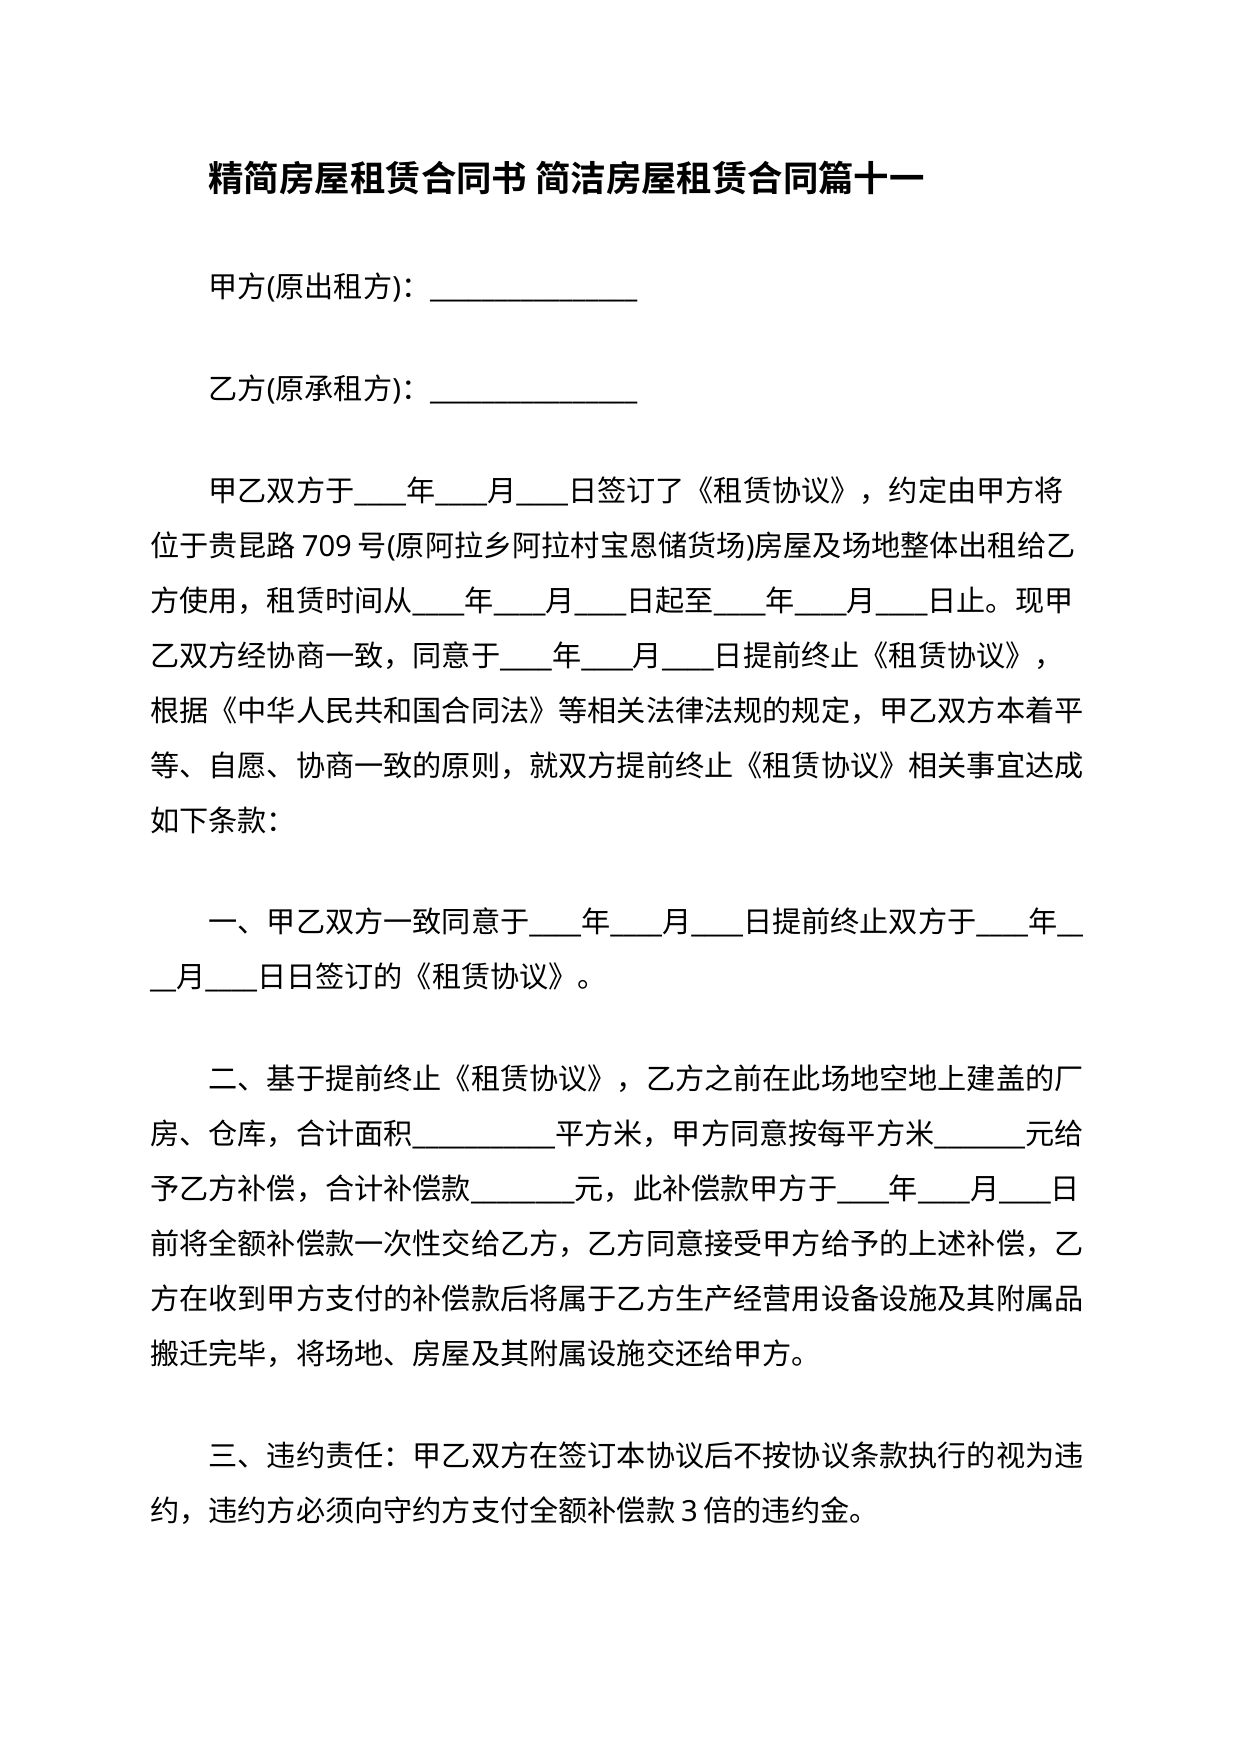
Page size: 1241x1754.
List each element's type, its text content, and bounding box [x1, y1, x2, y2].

text 乙方(原承租方)：________________ [150, 365, 1090, 408]
text 甲乙双方于____年____月____日签订了《租赁协议》，约定由甲方将位于贵昆路709号(原阿拉乡阿拉村宝恩储货场)房屋及场地整体出租给乙方使用，租赁时间从____年____月____日起至____年____月____日止。现甲乙双方经协商一致，同意于____年____月____日提前终止《租赁协议》，根据《中华人民共和国合同法》等相关法律法规的规定，甲乙双方本着平等、自愿、协商一致的原则，就双方提前终止《租赁协议》相关事宜达成如下条款： [150, 467, 1090, 839]
text 甲方(原出租方)：________________ [150, 263, 1090, 306]
text 精简房屋租赁合同书 简洁房屋租赁合同篇十一 [150, 150, 1090, 201]
text 三、违约责任：甲乙双方在签订本协议后不按协议条款执行的视为违约，违约方必须向守约方支付全额补偿款3倍的违约金。 [150, 1432, 1090, 1530]
text 二、基于提前终止《租赁协议》，乙方之前在此场地空地上建盖的厂房、仓库，合计面积___________平方米，甲方同意按每平方米_______元给予乙方补偿，合计补偿款________元，此补偿款甲方于____年____月____日前将全额补偿款一次性交给乙方，乙方同意接受甲方给予的上述补偿，乙方在收到甲方支付的补偿款后将属于乙方生产经营用设备设施及其附属品搬迁完毕，将场地、房屋及其附属设施交还给甲方。 [150, 1056, 1090, 1373]
text 一、甲乙双方一致同意于____年____月____日提前终止双方于____年____月____日日签订的《租赁协议》。 [150, 899, 1090, 996]
